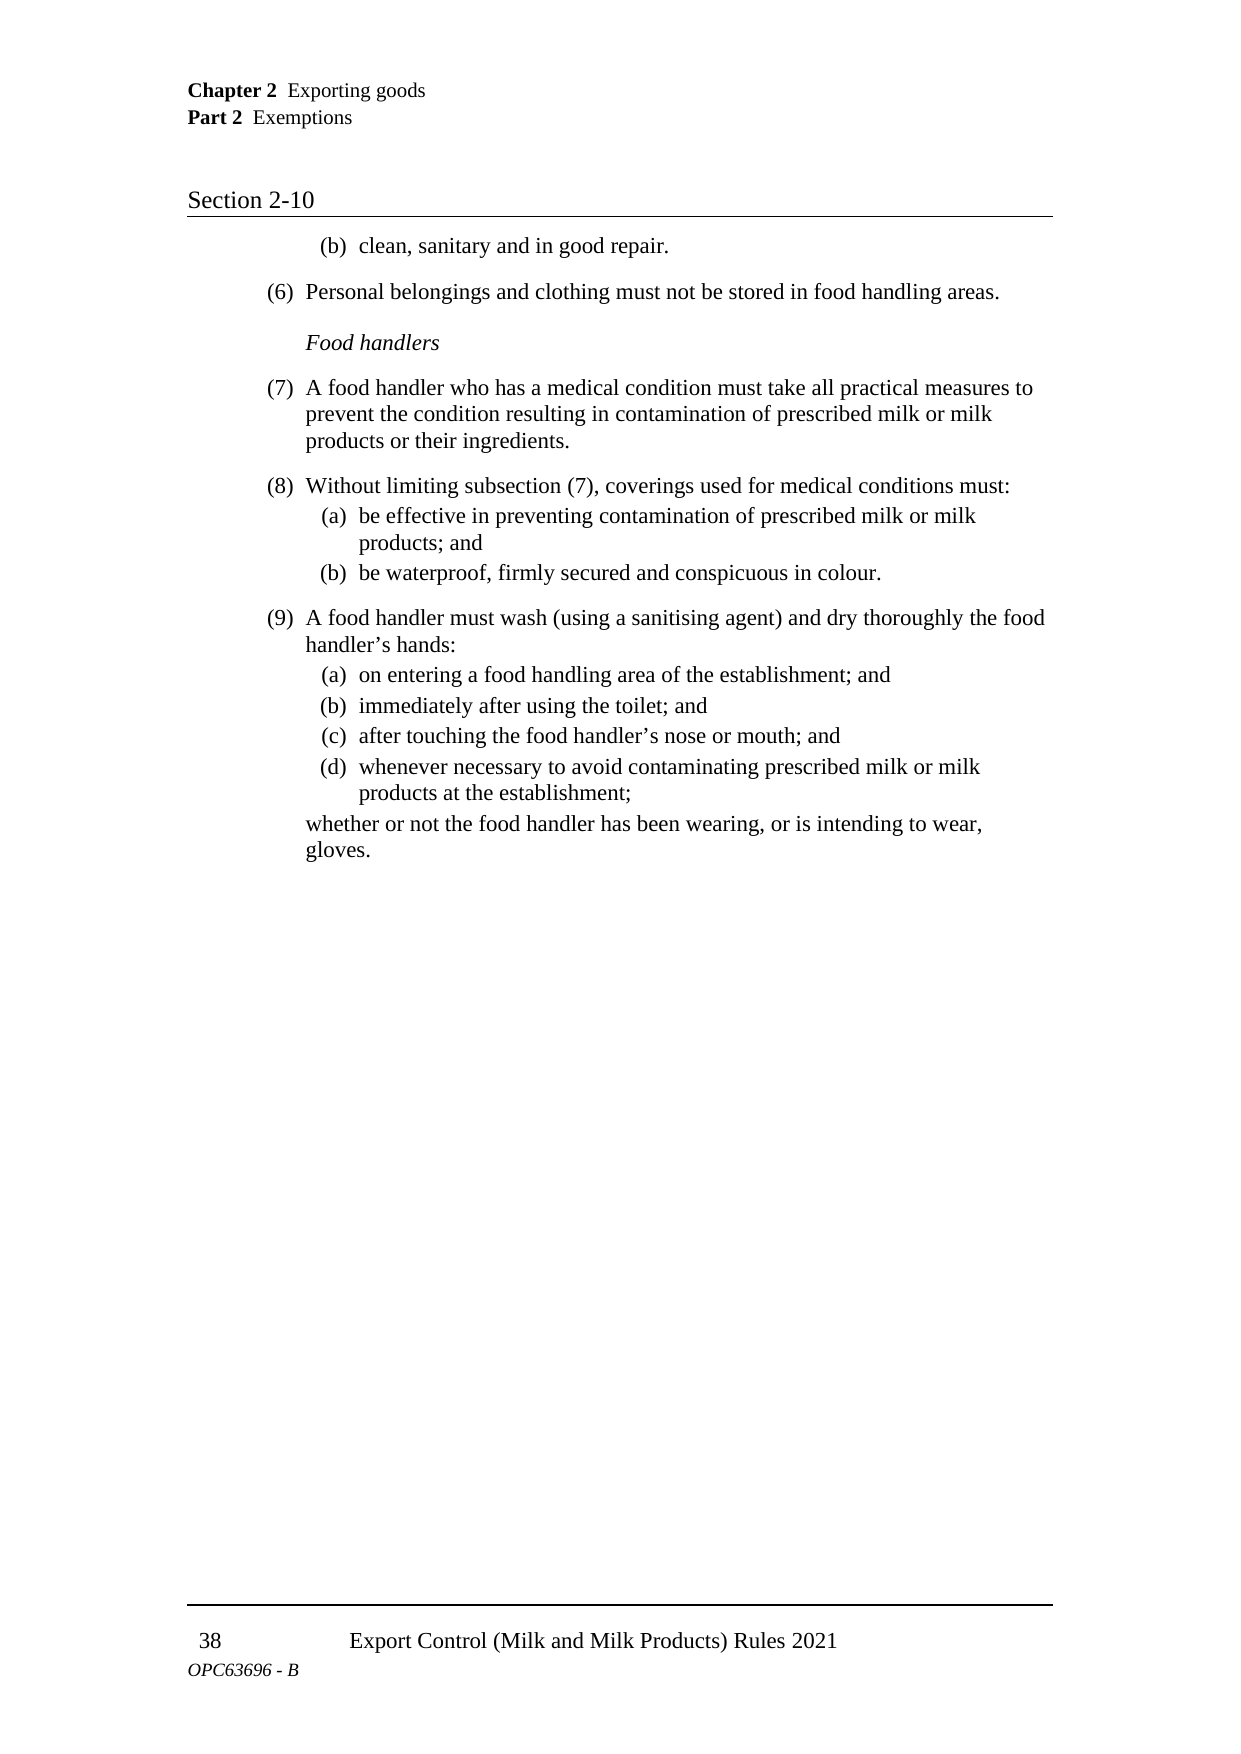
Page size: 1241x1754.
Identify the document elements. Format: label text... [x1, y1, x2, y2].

text (b) be waterproof, firmly secured and conspicuous in colour. [187, 559, 1053, 586]
text (9) A food handler must wash (using a sanitising agent) and dry thoroughly the food handler’s hands: [187, 604, 1053, 657]
text Food handlers [305, 329, 1053, 355]
text (8) Without limiting subsection (7), coverings used for medical conditions must: [187, 472, 1053, 498]
text whether or not the food handler has been wearing, or is intending to wear, gloves. [305, 810, 1053, 862]
text (b) clean, sanitary and in good repair. [187, 233, 1053, 259]
text (7) A food handler who has a medical condition must take all practical measures to prevent the condition resulting in contamination of prescribed milk or milk products or their ingredients. [187, 374, 1053, 453]
text (b) immediately after using the toilet; and [187, 692, 1053, 718]
text (a) on entering a food handling area of the establishment; and [187, 661, 1053, 688]
text (c) after touching the food handler’s nose or mouth; and [187, 722, 1053, 749]
text (d) whenever necessary to avoid contaminating prescribed milk or milk products at the establishment; [187, 753, 1053, 806]
text (a) be effective in preventing contamination of prescribed milk or milk products; and [187, 502, 1053, 555]
text (6) Personal belongings and clothing must not be stored in food handling areas. [187, 278, 1053, 304]
